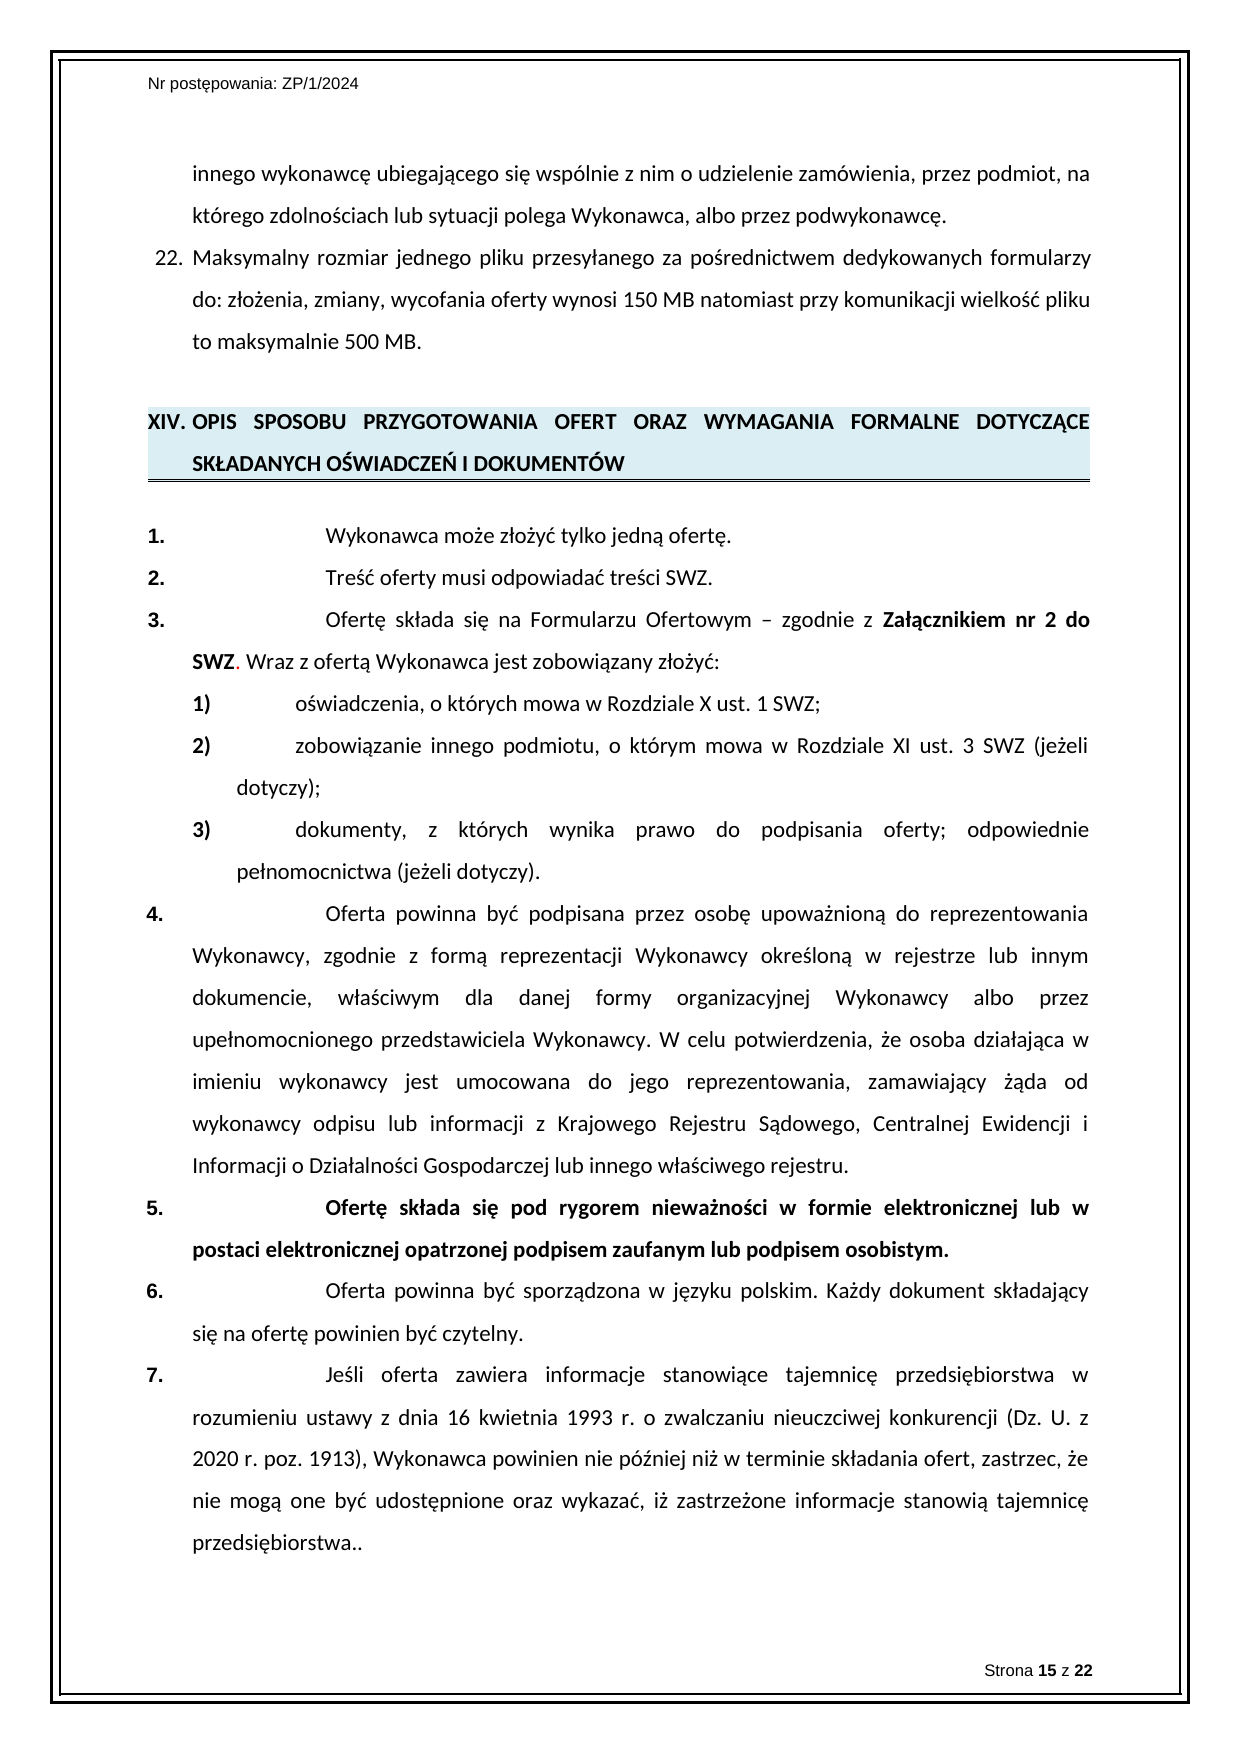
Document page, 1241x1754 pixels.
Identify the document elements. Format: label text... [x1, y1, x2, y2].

list OPIS SPOSOBU PRZYGOTOWANIA OFERT ORAZ WYMAGANIA FORMALNE DOTYCZĄCE SKŁADANYCH OŚWIADCZEŃ I DOKUMENTÓW [148, 407, 1090, 479]
list Treść oferty musi odpowiadać treści SWZ. [148, 563, 1092, 591]
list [154, 159, 1092, 229]
list oświadczenia, o których mowa w Rozdziale X ust. 1 SWZ; [192, 689, 1090, 717]
list Maksymalny rozmiar jednego pliku przesyłanego za pośrednictwem dedykowanych formularzy do: złożenia, zmiany, wycofania oferty wynosi 150 MB natomiast przy komunikacji wielkość pliku to maksymalnie 500 MB. [154, 243, 1092, 355]
list Ofertę składa się na Formularzu Ofertowym – zgodnie z Załącznikiem nr 2 do SWZ. Wraz z ofertą Wykonawca jest zobowiązany złożyć: [148, 605, 1090, 675]
list Oferta powinna być sporządzona w języku polskim. Każdy dokument składający się na ofertę powinien być czytelny. [146, 1277, 1090, 1347]
list zobowiązanie innego podmiotu, o którym mowa w Rozdziale XI ust. 3 SWZ (jeżeli dotyczy); [192, 731, 1090, 801]
list Ofertę składa się pod rygorem nieważności w formie elektronicznej lub w postaci elektronicznej opatrzonej podpisem zaufanym lub podpisem osobistym. [146, 1193, 1090, 1263]
list Oferta powinna być podpisana przez osobę upoważnioną do reprezentowania Wykonawcy, zgodnie z formą reprezentacji Wykonawcy określoną w rejestrze lub innym dokumencie, właściwym dla danej formy organizacyjnej Wykonawcy albo przez upełnomocnionego przedstawiciela Wykonawcy. W celu potwierdzenia, że osoba działająca w imieniu wykonawcy jest umocowana do jego reprezentowania, zamawiający żąda od wykonawcy odpisu lub informacji z Krajowego Rejestru Sądowego, Centralnej Ewidencji i Informacji o Działalności Gospodarczej lub innego właściwego rejestru. [146, 899, 1090, 1179]
list Wykonawca może złożyć tylko jedną ofertę. [148, 521, 1092, 549]
list dokumenty, z których wynika prawo do podpisania oferty; odpowiednie pełnomocnictwa (jeżeli dotyczy). [192, 815, 1090, 885]
list Jeśli oferta zawiera informacje stanowiące tajemnicę przedsiębiorstwa w rozumieniu ustawy z dnia 16 kwietnia 1993 r. o zwalczaniu nieuczciwej konkurencji (Dz. U. z 2020 r. poz. 1913), Wykonawca powinien nie później niż w terminie składania ofert, zastrzec, że nie mogą one być udostępnione oraz wykazać, iż zastrzeżone informacje stanowią tajemnicę przedsiębiorstwa.. [146, 1361, 1090, 1557]
